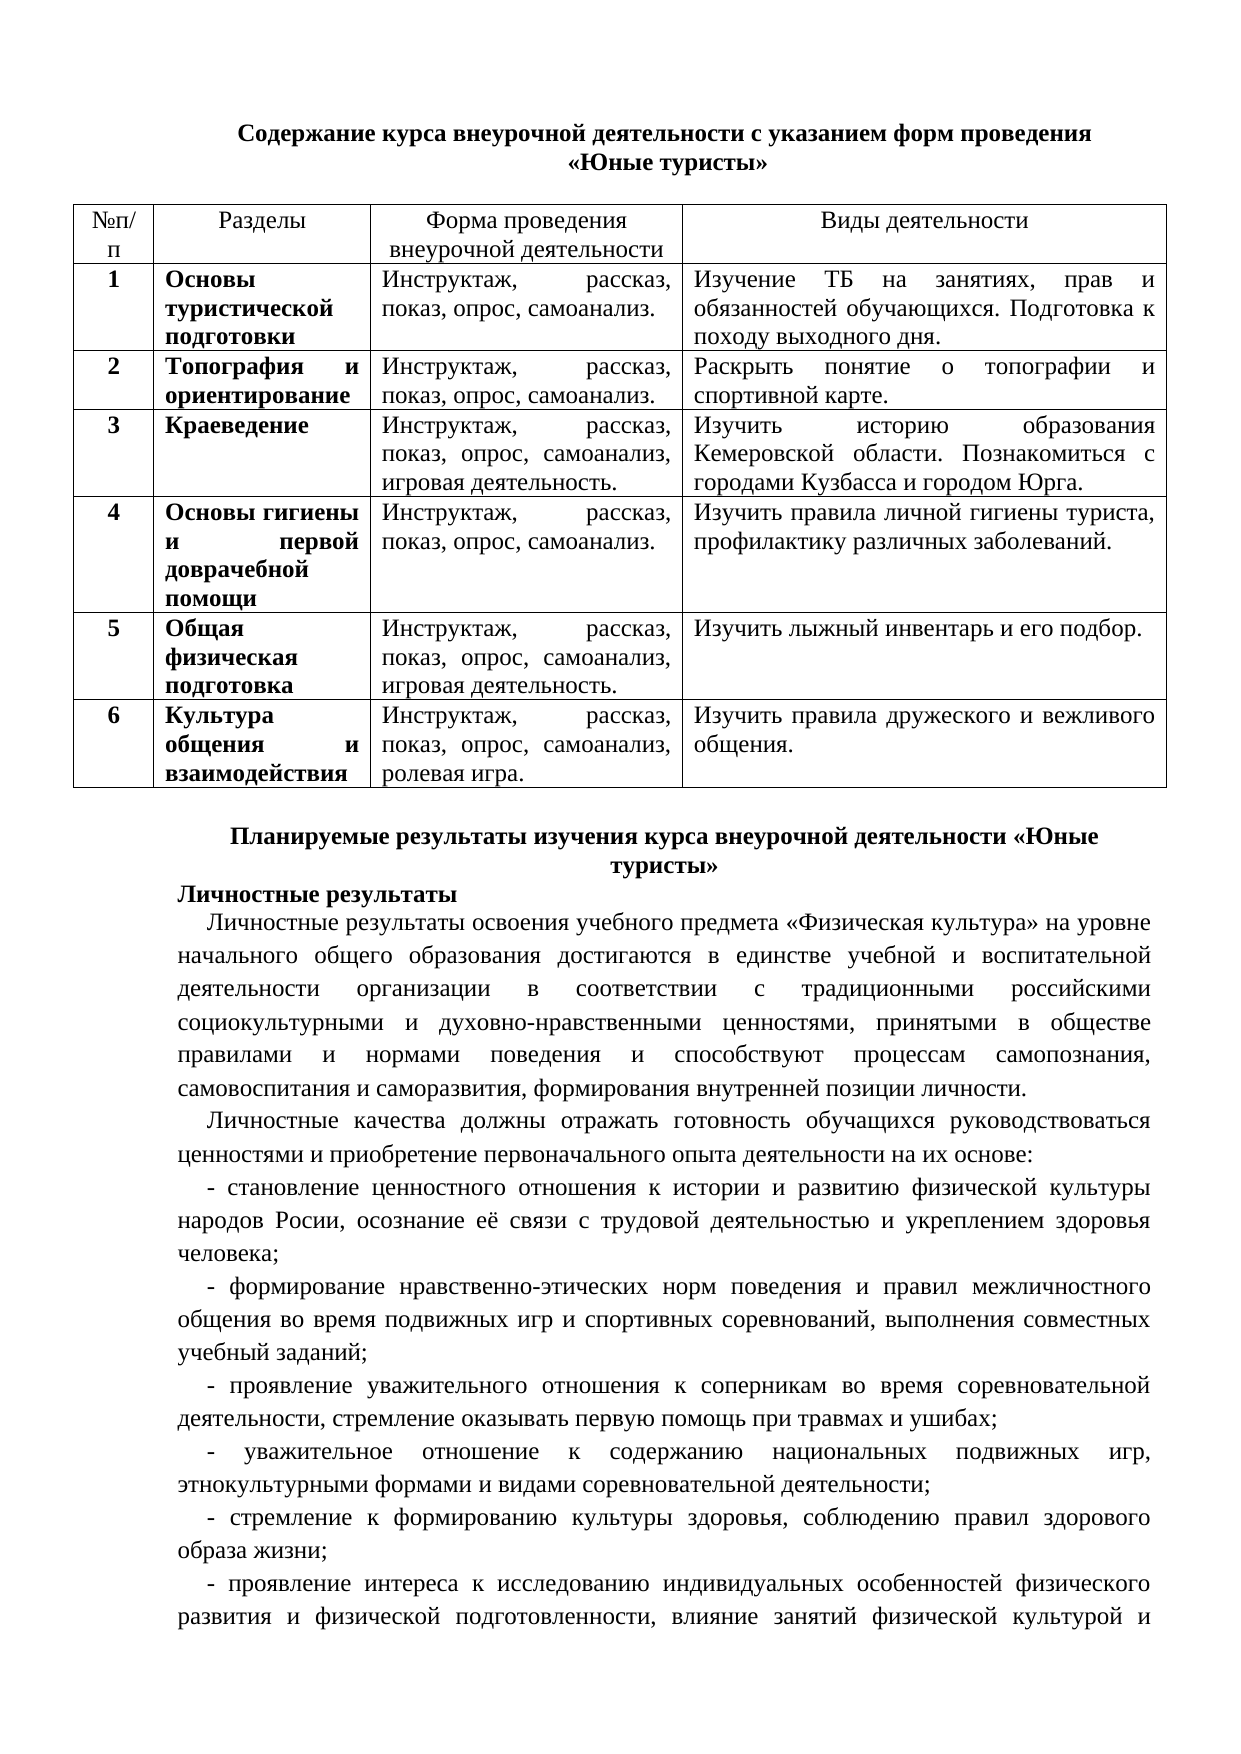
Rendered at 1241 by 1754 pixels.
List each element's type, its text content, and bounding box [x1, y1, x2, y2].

table_header Виды деятельности [683, 205, 1166, 263]
text - стремление к формированию культуры здоровья, соблюдению правил здорового образа жизни; [177, 1502, 1152, 1564]
text - уважительное отношение к содержанию национальных подвижных игр, этнокультурными формами и видами соревновательной деятельности; [177, 1436, 1152, 1498]
table_cell Инструктаж, рассказ, показ, опрос, самоанализ, ролевая игра. [371, 700, 682, 787]
text Личностные результаты [177, 879, 1152, 907]
table_cell Изучить историю образования Кемеровской области. Познакомиться с городами Кузбасса и городом Юрга. [683, 410, 1166, 496]
table_cell Краеведение [154, 410, 370, 496]
table_cell Изучить правила дружеского и вежливого общения. [683, 700, 1166, 787]
text - проявление уважительного отношения к соперникам во время соревновательной деятельности, стремление оказывать первую помощь при травмах и ушибах; [177, 1370, 1152, 1432]
text Личностные результаты освоения учебного предмета «Физическая культура» на уровне начального общего образования достигаются в единстве учебной и воспитательной деятельности организации в соответствии с традиционными российскими социокультурными и духовно-нравственными ценностями, принятыми в обществе правилами и нормами поведения и способствуют процессам самопознания, самовоспитания и саморазвития, формирования внутренней позиции личности. [177, 907, 1152, 1101]
text - формирование нравственно-этических норм поведения и правил межличностного общения во время подвижных игр и спортивных соревнований, выполнения совместных учебный заданий; [177, 1271, 1152, 1366]
table_cell Инструктаж, рассказ, показ, опрос, самоанализ. [371, 497, 682, 612]
table_cell 3 [74, 410, 153, 496]
table_cell 2 [74, 351, 153, 409]
table_cell Инструктаж, рассказ, показ, опрос, самоанализ. [371, 264, 682, 350]
table_header Разделы [154, 205, 370, 263]
table_cell Изучить лыжный инвентарь и его подбор. [683, 613, 1166, 699]
table_cell 5 [74, 613, 153, 699]
text Личностные качества должны отражать готовность обучащихся руководствоваться ценностями и приобретение первоначального опыта деятельности на их основе: [177, 1106, 1152, 1167]
table_cell Изучение ТБ на занятиях, прав и обязанностей обучающихся. Подготовка к походу выходного дня. [683, 264, 1166, 350]
table_cell 4 [74, 497, 153, 612]
table_cell Основы гигиены и первой доврачебной помощи [154, 497, 370, 612]
text «Юные туристы» [177, 147, 1152, 176]
table_cell Топография и ориентирование [154, 351, 370, 409]
table_cell 1 [74, 264, 153, 350]
text Содержание курса внеурочной деятельности с указанием форм проведения [177, 118, 1152, 147]
text - становление ценностного отношения к истории и развитию физической культуры народов Росии, осознание её связи с трудовой деятельностью и укреплением здоровья человека; [177, 1172, 1152, 1266]
table_cell Культура общения и взаимодействия [154, 700, 370, 787]
table_cell Основы туристической подготовки [154, 264, 370, 350]
table_cell Общая физическая подготовка [154, 613, 370, 699]
text Планируемые результаты изучения курса внеурочной деятельности «Юные туристы» [177, 821, 1152, 879]
table_cell Раскрыть понятие о топографии и спортивной карте. [683, 351, 1166, 409]
table_cell 6 [74, 700, 153, 787]
table_cell Инструктаж, рассказ, показ, опрос, самоанализ, игровая деятельность. [371, 613, 682, 699]
table_cell Инструктаж, рассказ, показ, опрос, самоанализ, игровая деятельность. [371, 410, 682, 496]
table_header №п/п [74, 205, 153, 263]
table_header Форма проведения внеурочной деятельности [371, 205, 682, 263]
table_cell Инструктаж, рассказ, показ, опрос, самоанализ. [371, 351, 682, 409]
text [177, 1568, 1152, 1630]
table_cell Изучить правила личной гигиены туриста, профилактику различных заболеваний. [683, 497, 1166, 612]
